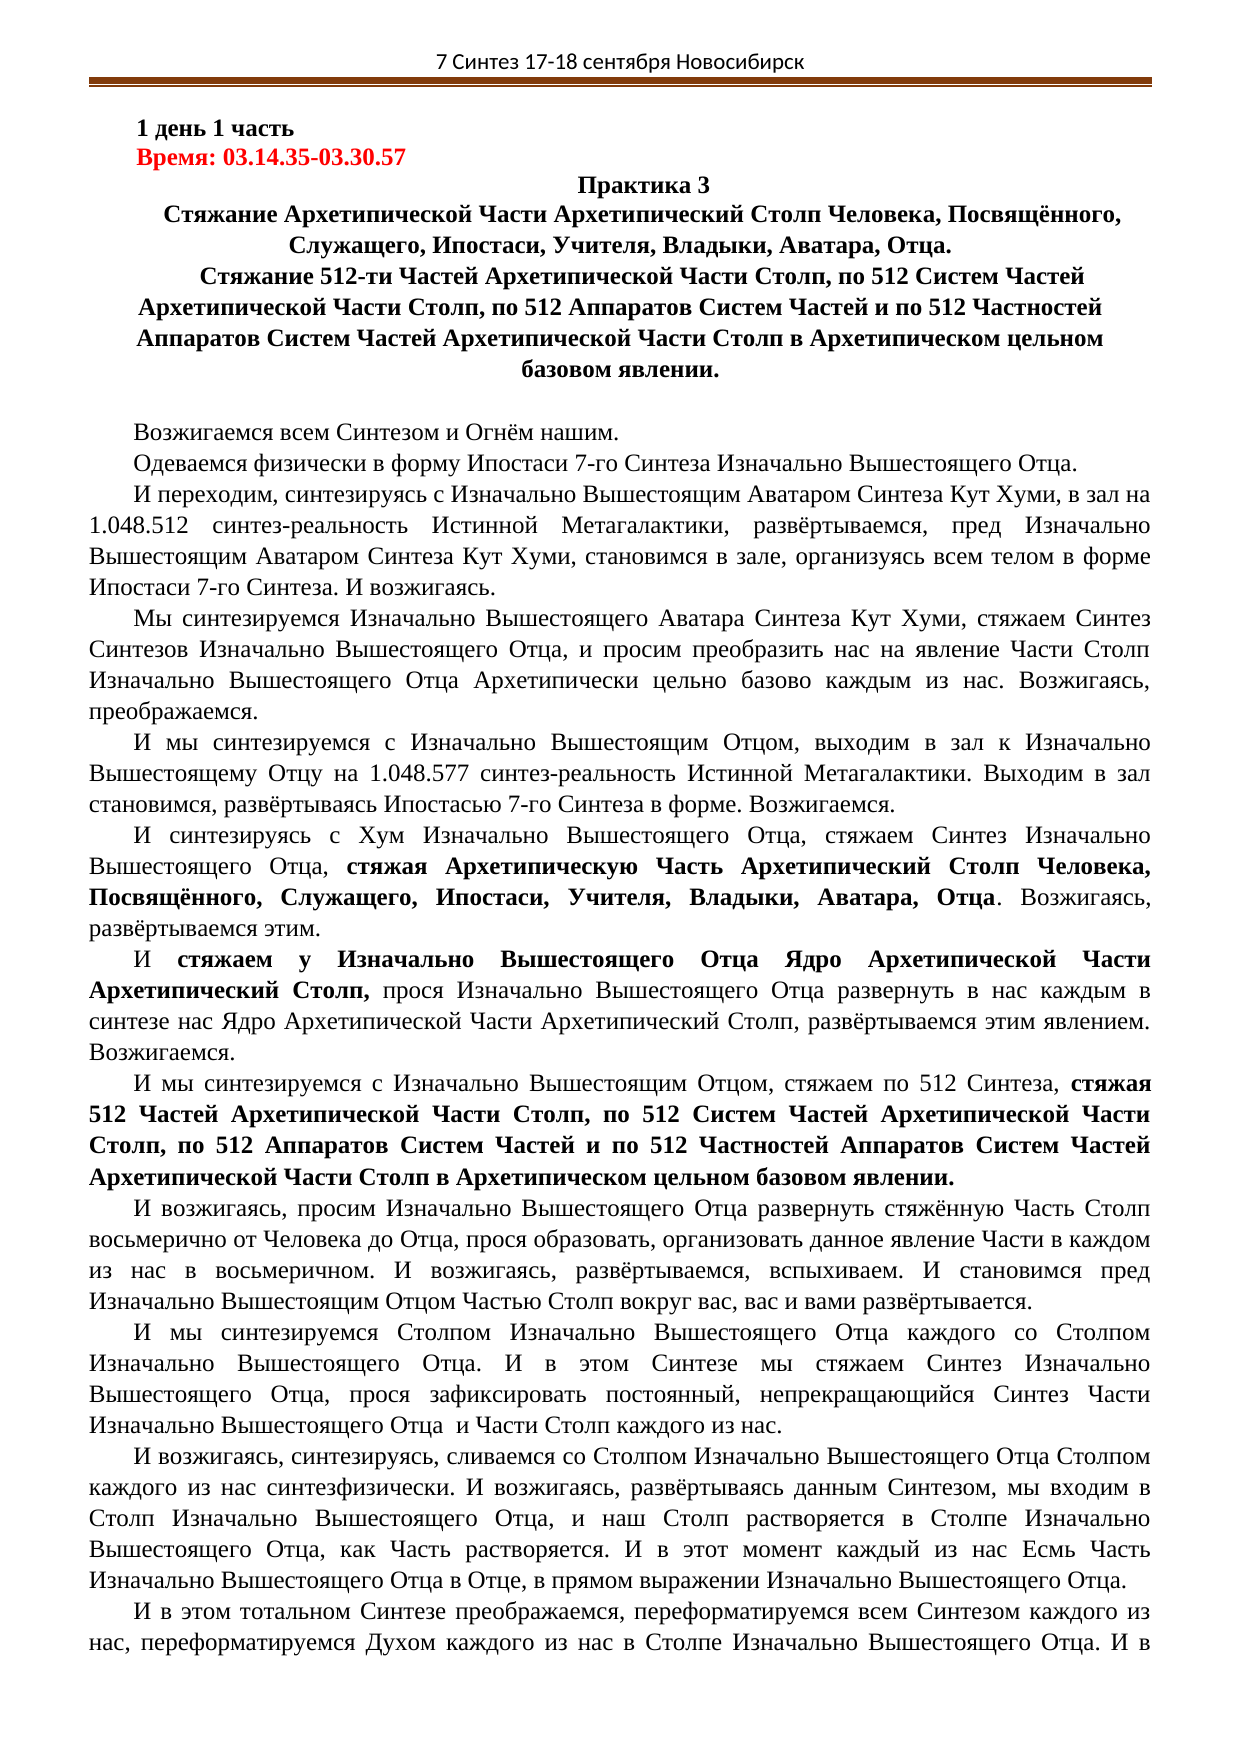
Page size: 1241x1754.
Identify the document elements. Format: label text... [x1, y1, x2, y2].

text Стяжание Архетипической Части Архетипический Столп Человека, Посвящённого, Служащего, Ипостаси, Учителя, Владыки, Аватара, Отца. [89, 199, 1152, 259]
text И переходим, синтезируясь с Изначально Вышестоящим Аватаром Синтеза Кут Хуми, в зал на 1.048.512 синтез-реальность Истинной Метагалактики, развёртываемся, пред Изначально Вышестоящим Аватаром Синтеза Кут Хуми, становимся в зале, организуясь всем телом в форме Ипостаси 7-го Синтеза. И возжигаясь. [89, 479, 1152, 601]
text Одеваемся физически в форму Ипостаси 7-го Синтеза Изначально Вышестоящего Отца. [89, 448, 1152, 476]
text И возжигаясь, синтезируясь, сливаемся со Столпом Изначально Вышестоящего Отца Столпом каждого из нас синтезфизически. И возжигаясь, развёртываясь данным Синтезом, мы входим в Столп Изначально Вышестоящего Отца, и наш Столп растворяется в Столпе Изначально Вышестоящего Отца, как Часть растворяется. И в этот момент каждый из нас Есмь Часть Изначально Вышестоящего Отца в Отце, в прямом выражении Изначально Вышестоящего Отца. [89, 1441, 1152, 1594]
text Стяжание 512-ти Частей Архетипической Части Столп, по 512 Систем Частей Архетипической Части Столп, по 512 Аппаратов Систем Частей и по 512 Частностей Аппаратов Систем Частей Архетипической Части Столп в Архетипическом цельном базовом явлении. [89, 261, 1152, 383]
text Мы синтезируемся Изначально Вышестоящего Аватара Синтеза Кут Хуми, стяжаем Синтез Синтезов Изначально Вышестоящего Отца, и просим преобразить нас на явление Части Столп Изначально Вышестоящего Отца Архетипически цельно базово каждым из нас. Возжигаясь, преображаемся. [89, 603, 1152, 725]
text И синтезируясь с Хум Изначально Вышестоящего Отца, стяжаем Синтез Изначально Вышестоящего Отца, стяжая Архетипическую Часть Архетипический Столп Человека, Посвящённого, Служащего, Ипостаси, Учителя, Владыки, Аватара, Отца. Возжигаясь, развёртываемся этим. [89, 820, 1152, 942]
text И мы синтезируемся Столпом Изначально Вышестоящего Отца каждого со Столпом Изначально Вышестоящего Отца. И в этом Синтезе мы стяжаем Синтез Изначально Вышестоящего Отца, прося зафиксировать постоянный, непрекращающийся Синтез Части Изначально Вышестоящего Отца и Части Столп каждого из нас. [89, 1317, 1152, 1439]
text И возжигаясь, просим Изначально Вышестоящего Отца развернуть стяжённую Часть Столп восьмерично от Человека до Отца, прося образовать, организовать данное явление Части в каждом из нас в восьмеричном. И возжигаясь, развёртываемся, вспыхиваем. И становимся пред Изначально Вышестоящим Отцом Частью Столп вокруг вас, вас и вами развёртывается. [89, 1193, 1152, 1314]
text Время: 03.14.35-03.30.57 [89, 142, 1152, 171]
text И мы синтезируемся с Изначально Вышестоящим Отцом, выходим в зал к Изначально Вышестоящему Отцу на 1.048.577 синтез-реальность Истинной Метагалактики. Выходим в зал становимся, развёртываясь Ипостасью 7-го Синтеза в форме. Возжигаемся. [89, 727, 1152, 818]
text 1 день 1 часть [89, 113, 1152, 142]
text И мы синтезируемся с Изначально Вышестоящим Отцом, стяжаем по 512 Синтеза, стяжая 512 Частей Архетипической Части Столп, по 512 Систем Частей Архетипической Части Столп, по 512 Аппаратов Систем Частей и по 512 Частностей Аппаратов Систем Частей Архетипической Части Столп в Архетипическом цельном базовом явлении. [89, 1068, 1152, 1190]
text И стяжаем у Изначально Вышестоящего Отца Ядро Архетипической Части Архетипический Столп, прося Изначально Вышестоящего Отца развернуть в нас каждым в синтезе нас Ядро Архетипической Части Архетипический Столп, развёртываемся этим явлением. Возжигаемся. [89, 944, 1152, 1066]
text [89, 1596, 1152, 1656]
text Практика 3 [89, 171, 1152, 199]
text Возжигаемся всем Синтезом и Огнём нашим. [89, 417, 1152, 445]
